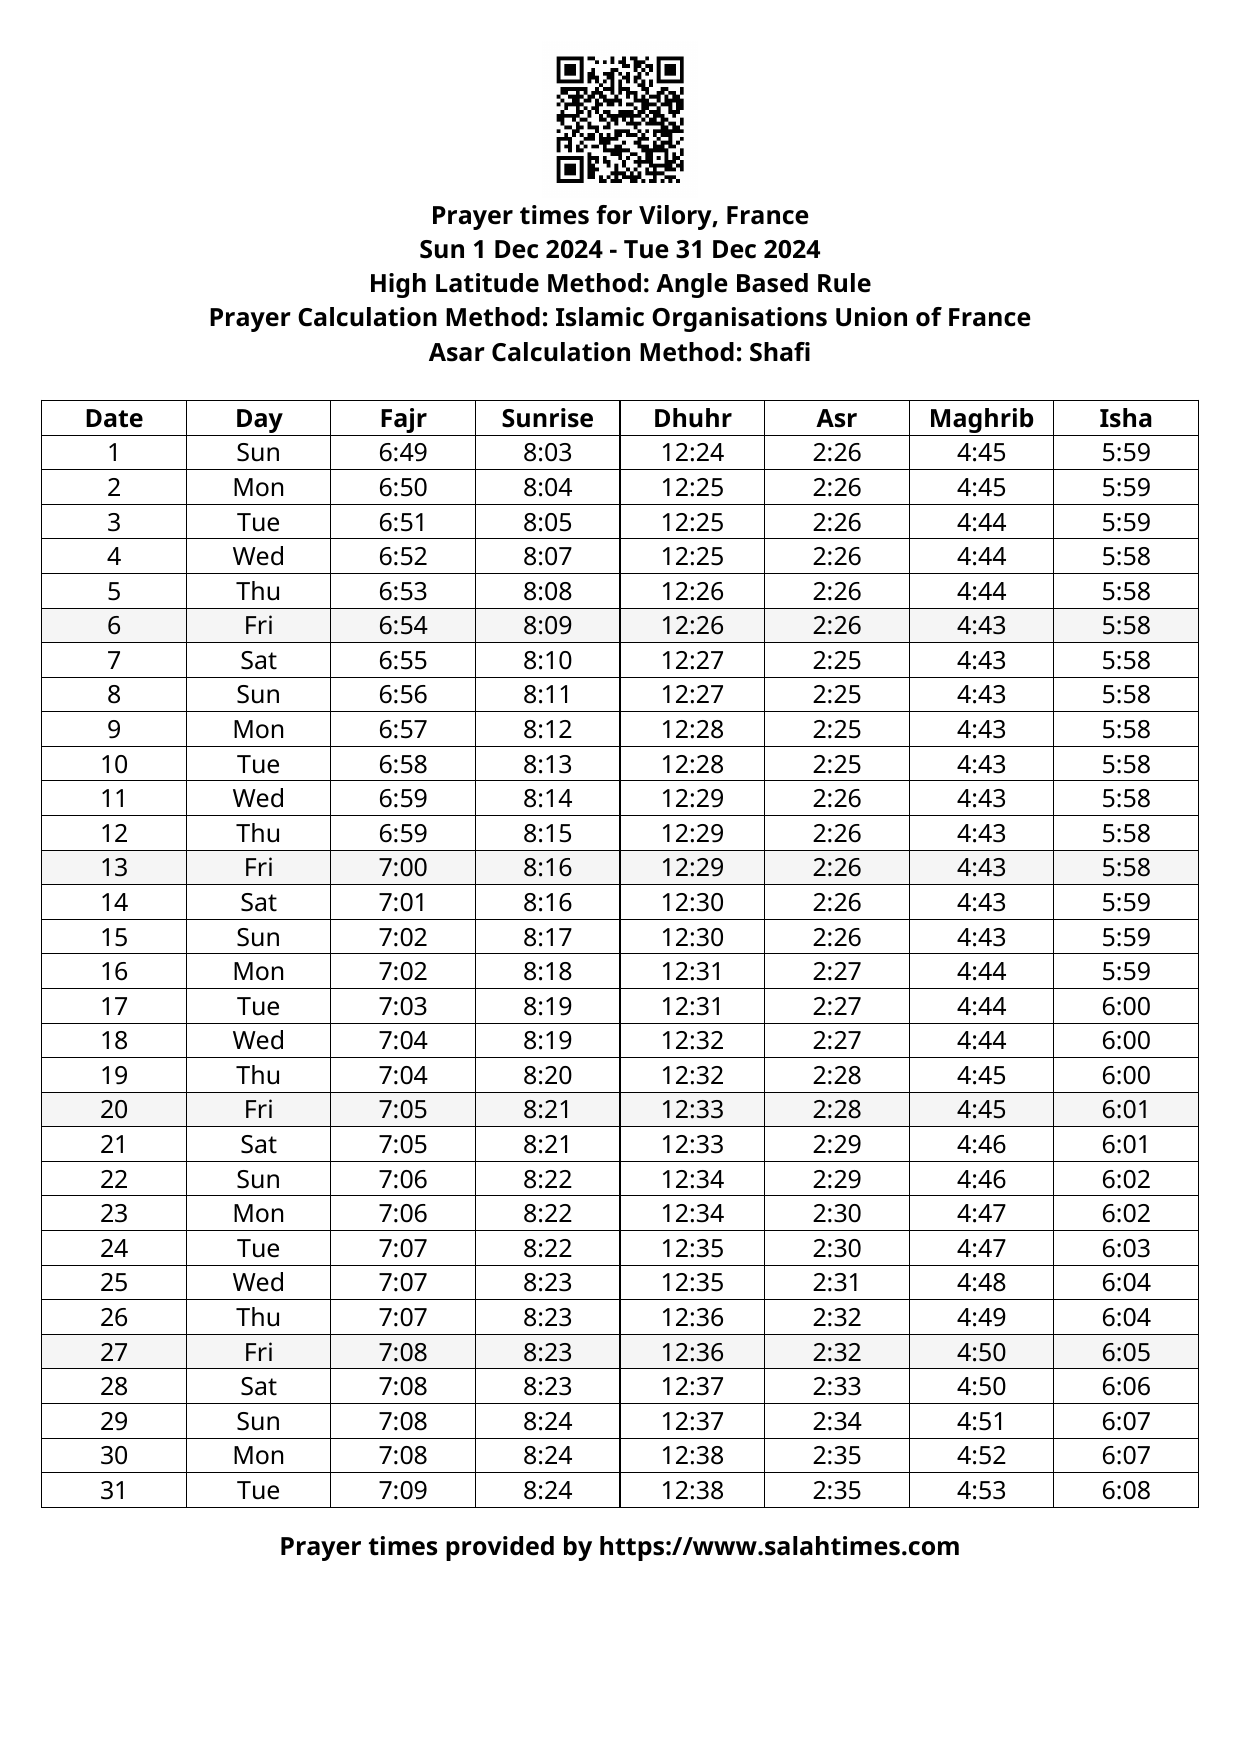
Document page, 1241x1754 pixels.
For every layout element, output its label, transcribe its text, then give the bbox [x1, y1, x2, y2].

text Prayer times provided by https://www.salahtimes.com [42, 1528, 1198, 1563]
table_cell 7:09 [331, 1473, 475, 1507]
table_cell 8:07 [476, 539, 619, 573]
table_cell 8:05 [476, 505, 619, 538]
table_cell 8:24 [476, 1439, 619, 1472]
table_cell 6:00 [1054, 989, 1198, 1022]
table_cell 7:07 [331, 1266, 475, 1299]
table_cell 6:02 [1054, 1196, 1198, 1230]
table_cell Mon [187, 470, 330, 504]
table_cell 2:33 [765, 1369, 909, 1403]
table_cell 5:59 [1054, 436, 1198, 469]
table_cell 8:21 [476, 1093, 619, 1126]
table_cell Mon [187, 954, 330, 988]
table_cell 25 [42, 1266, 186, 1299]
table_cell 7:02 [331, 954, 475, 988]
table_cell Sat [187, 1127, 330, 1161]
table_cell 4 [42, 539, 186, 573]
table_cell 23 [42, 1196, 186, 1230]
table_cell 8:15 [476, 816, 619, 849]
table_cell 7:06 [331, 1196, 475, 1230]
table_cell 12:34 [621, 1162, 764, 1195]
table_cell 4:47 [910, 1231, 1053, 1264]
table_cell 3 [42, 505, 186, 538]
table_cell 7:05 [331, 1127, 475, 1161]
table_cell 16 [42, 954, 186, 988]
table_cell 8:19 [476, 989, 619, 1022]
table_cell 12:28 [621, 712, 764, 746]
table_cell 5:58 [1054, 539, 1198, 573]
table_cell 6:55 [331, 643, 475, 677]
table_cell 4:43 [910, 747, 1053, 780]
table_cell 7:07 [331, 1231, 475, 1264]
table_cell 6:03 [1054, 1231, 1198, 1264]
table_cell 7:02 [331, 920, 475, 953]
table_cell 5:59 [1054, 885, 1198, 919]
table_cell Sat [187, 643, 330, 677]
table_cell 4:49 [910, 1300, 1053, 1334]
table_cell 8:03 [476, 436, 619, 469]
table_cell 4:51 [910, 1404, 1053, 1437]
table_cell 12:25 [621, 505, 764, 538]
table_cell 4:43 [910, 781, 1053, 815]
table_cell 8:08 [476, 574, 619, 607]
table_cell 12:33 [621, 1127, 764, 1161]
table_cell Fri [187, 609, 330, 642]
table_cell 7:07 [331, 1300, 475, 1334]
table_cell 4:43 [910, 851, 1053, 884]
table_cell 8:04 [476, 470, 619, 504]
table_cell 2:26 [765, 436, 909, 469]
table_cell 12:32 [621, 1058, 764, 1092]
table_cell 2:30 [765, 1196, 909, 1230]
table_cell 2:34 [765, 1404, 909, 1437]
table_cell 30 [42, 1439, 186, 1472]
table_cell 4:43 [910, 920, 1053, 953]
table_cell 2:26 [765, 539, 909, 573]
table_cell 2:27 [765, 989, 909, 1022]
table_cell 2:29 [765, 1127, 909, 1161]
table_cell 4:43 [910, 609, 1053, 642]
table_cell 4:50 [910, 1369, 1053, 1403]
table_cell 4:45 [910, 436, 1053, 469]
table_cell 12:37 [621, 1369, 764, 1403]
table_cell 12 [42, 816, 186, 849]
table_cell 12:28 [621, 747, 764, 780]
table_cell Tue [187, 1473, 330, 1507]
table_cell 6:59 [331, 816, 475, 849]
table_cell 21 [42, 1127, 186, 1161]
table_cell 7:05 [331, 1093, 475, 1126]
text Asar Calculation Method: Shafi [42, 334, 1198, 368]
table_cell 2:35 [765, 1473, 909, 1507]
table_cell Thu [187, 1058, 330, 1092]
text High Latitude Method: Angle Based Rule [42, 266, 1198, 300]
table_cell 12:27 [621, 678, 764, 711]
table_cell 7:03 [331, 989, 475, 1022]
table_header Fajr [331, 401, 475, 434]
table_cell 6:07 [1054, 1404, 1198, 1437]
table_cell Wed [187, 1266, 330, 1299]
table_cell 17 [42, 989, 186, 1022]
table_cell 12:38 [621, 1473, 764, 1507]
table_cell 4:45 [910, 1093, 1053, 1126]
table_cell 2:28 [765, 1058, 909, 1092]
table_cell 12:30 [621, 885, 764, 919]
table_cell 5:58 [1054, 609, 1198, 642]
table_cell 12:27 [621, 643, 764, 677]
table_cell 5:58 [1054, 781, 1198, 815]
table_cell 6:01 [1054, 1127, 1198, 1161]
table_cell 7:08 [331, 1404, 475, 1437]
table_cell 4:53 [910, 1473, 1053, 1507]
table_cell 5:58 [1054, 816, 1198, 849]
table_cell 6:51 [331, 505, 475, 538]
table_cell 7:04 [331, 1024, 475, 1057]
table_cell 12:30 [621, 920, 764, 953]
table_cell 6:53 [331, 574, 475, 607]
table_cell 12:31 [621, 954, 764, 988]
table_cell 12:36 [621, 1335, 764, 1368]
table_cell 12:35 [621, 1266, 764, 1299]
table_cell 4:44 [910, 989, 1053, 1022]
table_cell 11 [42, 781, 186, 815]
table_cell 6:49 [331, 436, 475, 469]
table_cell 29 [42, 1404, 186, 1437]
table_cell 4:43 [910, 712, 1053, 746]
table_header Maghrib [910, 401, 1053, 434]
table_cell 7 [42, 643, 186, 677]
table_cell Tue [187, 989, 330, 1022]
table_header Date [42, 401, 186, 434]
table_cell 12:26 [621, 609, 764, 642]
table_cell 7:01 [331, 885, 475, 919]
table_cell 2:26 [765, 470, 909, 504]
table_cell 5:58 [1054, 678, 1198, 711]
table_cell 12:24 [621, 436, 764, 469]
table_cell 12:37 [621, 1404, 764, 1437]
table_cell 5:59 [1054, 470, 1198, 504]
table_cell 4:43 [910, 643, 1053, 677]
table_cell 6:05 [1054, 1335, 1198, 1368]
table_cell 18 [42, 1024, 186, 1057]
table_cell 6:58 [331, 747, 475, 780]
table_cell 2:27 [765, 1024, 909, 1057]
table_cell 8:22 [476, 1196, 619, 1230]
table_cell 2:29 [765, 1162, 909, 1195]
text Sun 1 Dec 2024 - Tue 31 Dec 2024 [42, 232, 1198, 266]
table_cell Tue [187, 1231, 330, 1264]
table_cell 28 [42, 1369, 186, 1403]
table_cell 2:26 [765, 609, 909, 642]
text Prayer Calculation Method: Islamic Organisations Union of France [42, 300, 1198, 334]
table_cell Sun [187, 678, 330, 711]
table_cell 2:26 [765, 505, 909, 538]
table_cell 6:01 [1054, 1093, 1198, 1126]
table_cell 2:26 [765, 816, 909, 849]
table_cell 4:44 [910, 539, 1053, 573]
table_cell 12:36 [621, 1300, 764, 1334]
table_header Dhuhr [621, 401, 764, 434]
table_cell 15 [42, 920, 186, 953]
table_cell 12:38 [621, 1439, 764, 1472]
table_cell Tue [187, 505, 330, 538]
table_cell 6:57 [331, 712, 475, 746]
table_cell Mon [187, 712, 330, 746]
table_cell 8:23 [476, 1266, 619, 1299]
table_cell 22 [42, 1162, 186, 1195]
table_cell 8:22 [476, 1162, 619, 1195]
table_cell 8:12 [476, 712, 619, 746]
table_cell 12:29 [621, 781, 764, 815]
table_cell 6:00 [1054, 1058, 1198, 1092]
table_cell 14 [42, 885, 186, 919]
table_cell 4:44 [910, 574, 1053, 607]
table_cell 2:31 [765, 1266, 909, 1299]
table_cell 6:50 [331, 470, 475, 504]
table_cell 2 [42, 470, 186, 504]
table_cell Fri [187, 1093, 330, 1126]
table_cell 4:48 [910, 1266, 1053, 1299]
table_cell 5:58 [1054, 851, 1198, 884]
table_header Asr [765, 401, 909, 434]
table_cell 12:35 [621, 1231, 764, 1264]
table_cell 8:10 [476, 643, 619, 677]
table_cell 6:07 [1054, 1439, 1198, 1472]
table_cell 4:43 [910, 678, 1053, 711]
table_cell 7:00 [331, 851, 475, 884]
table_cell Sun [187, 1404, 330, 1437]
table_cell 8:24 [476, 1404, 619, 1437]
table_cell 2:26 [765, 851, 909, 884]
table_cell Mon [187, 1196, 330, 1230]
table_cell 5 [42, 574, 186, 607]
table_cell 7:06 [331, 1162, 475, 1195]
table_cell 5:58 [1054, 643, 1198, 677]
table_cell 4:44 [910, 954, 1053, 988]
table_cell 4:46 [910, 1127, 1053, 1161]
table_cell 12:25 [621, 539, 764, 573]
table_cell 12:32 [621, 1024, 764, 1057]
table_cell 8:13 [476, 747, 619, 780]
picture [542, 41, 699, 198]
table_cell 1 [42, 436, 186, 469]
table_cell 6 [42, 609, 186, 642]
table_cell Wed [187, 781, 330, 815]
table_cell 10 [42, 747, 186, 780]
table_cell Tue [187, 747, 330, 780]
table_cell Fri [187, 1335, 330, 1368]
table_cell 26 [42, 1300, 186, 1334]
table_cell 12:29 [621, 816, 764, 849]
table_cell 8:18 [476, 954, 619, 988]
table_cell 8 [42, 678, 186, 711]
table_cell 8:17 [476, 920, 619, 953]
table_cell Sat [187, 885, 330, 919]
table_cell 4:52 [910, 1439, 1053, 1472]
table_cell 12:29 [621, 851, 764, 884]
table_cell 4:45 [910, 1058, 1053, 1092]
table_cell 12:25 [621, 470, 764, 504]
table_cell 2:35 [765, 1439, 909, 1472]
table_cell Sun [187, 920, 330, 953]
table_cell 12:33 [621, 1093, 764, 1126]
table_cell Mon [187, 1439, 330, 1472]
table_cell 4:46 [910, 1162, 1053, 1195]
table_cell 6:54 [331, 609, 475, 642]
table_cell 5:59 [1054, 920, 1198, 953]
table_cell Thu [187, 1300, 330, 1334]
table_cell 8:11 [476, 678, 619, 711]
table_cell Thu [187, 816, 330, 849]
table_cell 8:23 [476, 1335, 619, 1368]
table_cell 2:32 [765, 1335, 909, 1368]
table_cell 2:30 [765, 1231, 909, 1264]
table_cell 12:26 [621, 574, 764, 607]
table_cell 8:24 [476, 1473, 619, 1507]
table_cell Thu [187, 574, 330, 607]
table_cell Fri [187, 851, 330, 884]
table_cell Sun [187, 436, 330, 469]
table_cell 5:58 [1054, 712, 1198, 746]
table_cell 2:27 [765, 954, 909, 988]
table_cell Wed [187, 1024, 330, 1057]
table_cell 8:22 [476, 1231, 619, 1264]
table_cell 6:59 [331, 781, 475, 815]
table_cell 2:25 [765, 712, 909, 746]
table_cell Wed [187, 539, 330, 573]
table_cell 7:08 [331, 1369, 475, 1403]
table_cell 6:08 [1054, 1473, 1198, 1507]
table_header Sunrise [476, 401, 619, 434]
table_cell 24 [42, 1231, 186, 1264]
table_cell 2:32 [765, 1300, 909, 1334]
table_cell 6:04 [1054, 1266, 1198, 1299]
table_cell 4:43 [910, 816, 1053, 849]
table_cell 7:08 [331, 1439, 475, 1472]
table_cell 27 [42, 1335, 186, 1368]
table_cell 5:59 [1054, 505, 1198, 538]
table_cell 4:47 [910, 1196, 1053, 1230]
table_cell 2:28 [765, 1093, 909, 1126]
table_cell 2:25 [765, 678, 909, 711]
table_cell 4:44 [910, 505, 1053, 538]
table_cell 8:23 [476, 1369, 619, 1403]
table_cell 2:25 [765, 643, 909, 677]
table_cell 8:19 [476, 1024, 619, 1057]
table_cell 2:26 [765, 574, 909, 607]
table_cell 6:02 [1054, 1162, 1198, 1195]
table_cell 6:06 [1054, 1369, 1198, 1403]
table_cell 2:26 [765, 781, 909, 815]
table_cell 4:45 [910, 470, 1053, 504]
table_cell 13 [42, 851, 186, 884]
table_cell 2:25 [765, 747, 909, 780]
table_cell 8:09 [476, 609, 619, 642]
table_cell 20 [42, 1093, 186, 1126]
table_header Isha [1054, 401, 1198, 434]
table_cell 7:08 [331, 1335, 475, 1368]
table_cell 5:58 [1054, 574, 1198, 607]
table_cell 2:26 [765, 920, 909, 953]
table_header Day [187, 401, 330, 434]
table_cell 8:21 [476, 1127, 619, 1161]
table_cell 12:31 [621, 989, 764, 1022]
table_cell 31 [42, 1473, 186, 1507]
table_cell 8:23 [476, 1300, 619, 1334]
table_cell 7:04 [331, 1058, 475, 1092]
table_cell 6:04 [1054, 1300, 1198, 1334]
table_cell 6:00 [1054, 1024, 1198, 1057]
table_cell 8:16 [476, 885, 619, 919]
table_cell 4:50 [910, 1335, 1053, 1368]
table_cell 19 [42, 1058, 186, 1092]
table_cell 9 [42, 712, 186, 746]
table_cell 4:43 [910, 885, 1053, 919]
table_cell 8:14 [476, 781, 619, 815]
table_cell 4:44 [910, 1024, 1053, 1057]
table_cell 8:16 [476, 851, 619, 884]
table_cell 12:34 [621, 1196, 764, 1230]
table_cell 5:58 [1054, 747, 1198, 780]
table_cell 2:26 [765, 885, 909, 919]
table_cell 6:52 [331, 539, 475, 573]
text Prayer times for Vilory, France [42, 198, 1198, 232]
table_cell Sat [187, 1369, 330, 1403]
table_cell 8:20 [476, 1058, 619, 1092]
table_cell Sun [187, 1162, 330, 1195]
table_cell 6:56 [331, 678, 475, 711]
table_cell 5:59 [1054, 954, 1198, 988]
